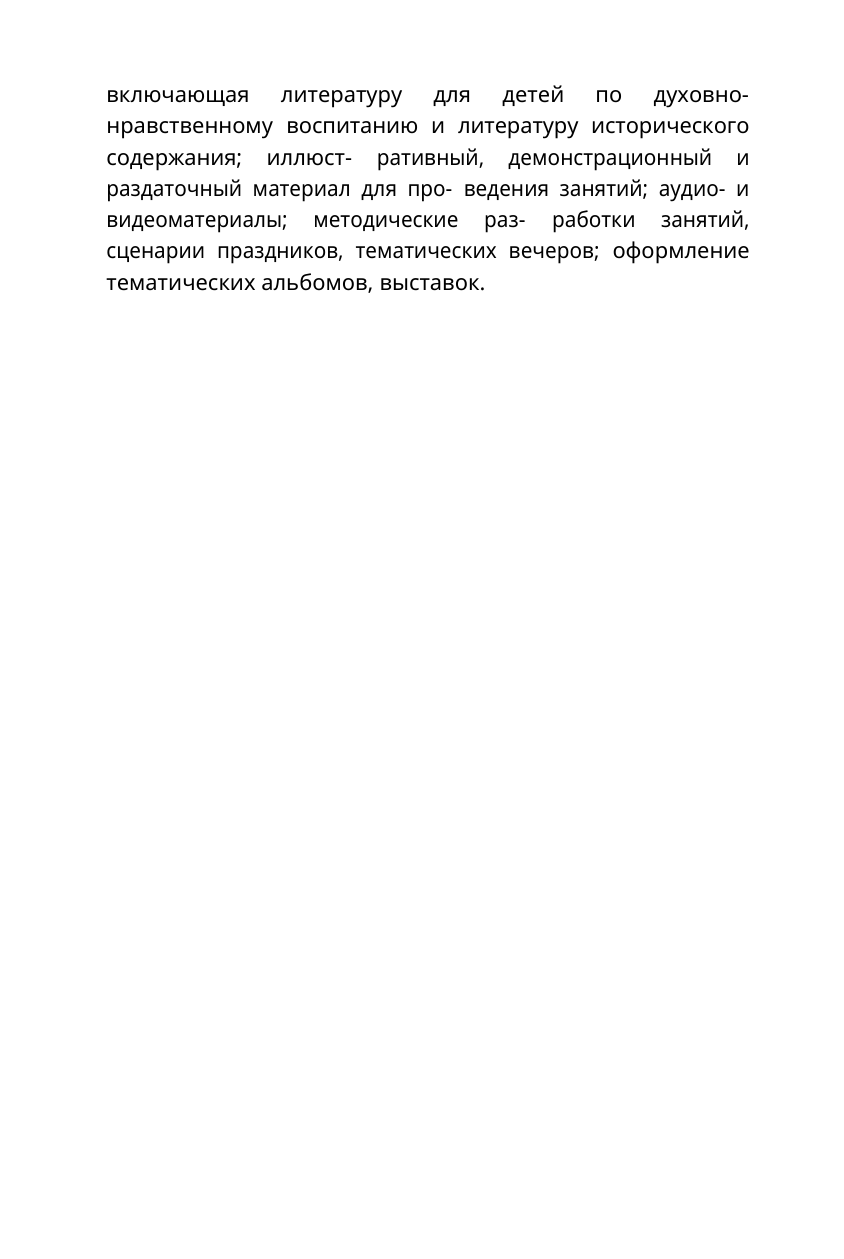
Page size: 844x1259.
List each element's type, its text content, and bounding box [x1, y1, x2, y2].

text включающая литературу для детей по духовно-нравственному воспитанию и литературу исторического содержания; иллюст- ративный, демонстрационный и раздаточный материал для про- ведения занятий; аудио- и видеоматериалы; методические раз- работки занятий, сценарии праздников, тематических вечеров; оформление тематических альбомов, выставок. [106, 79, 749, 296]
